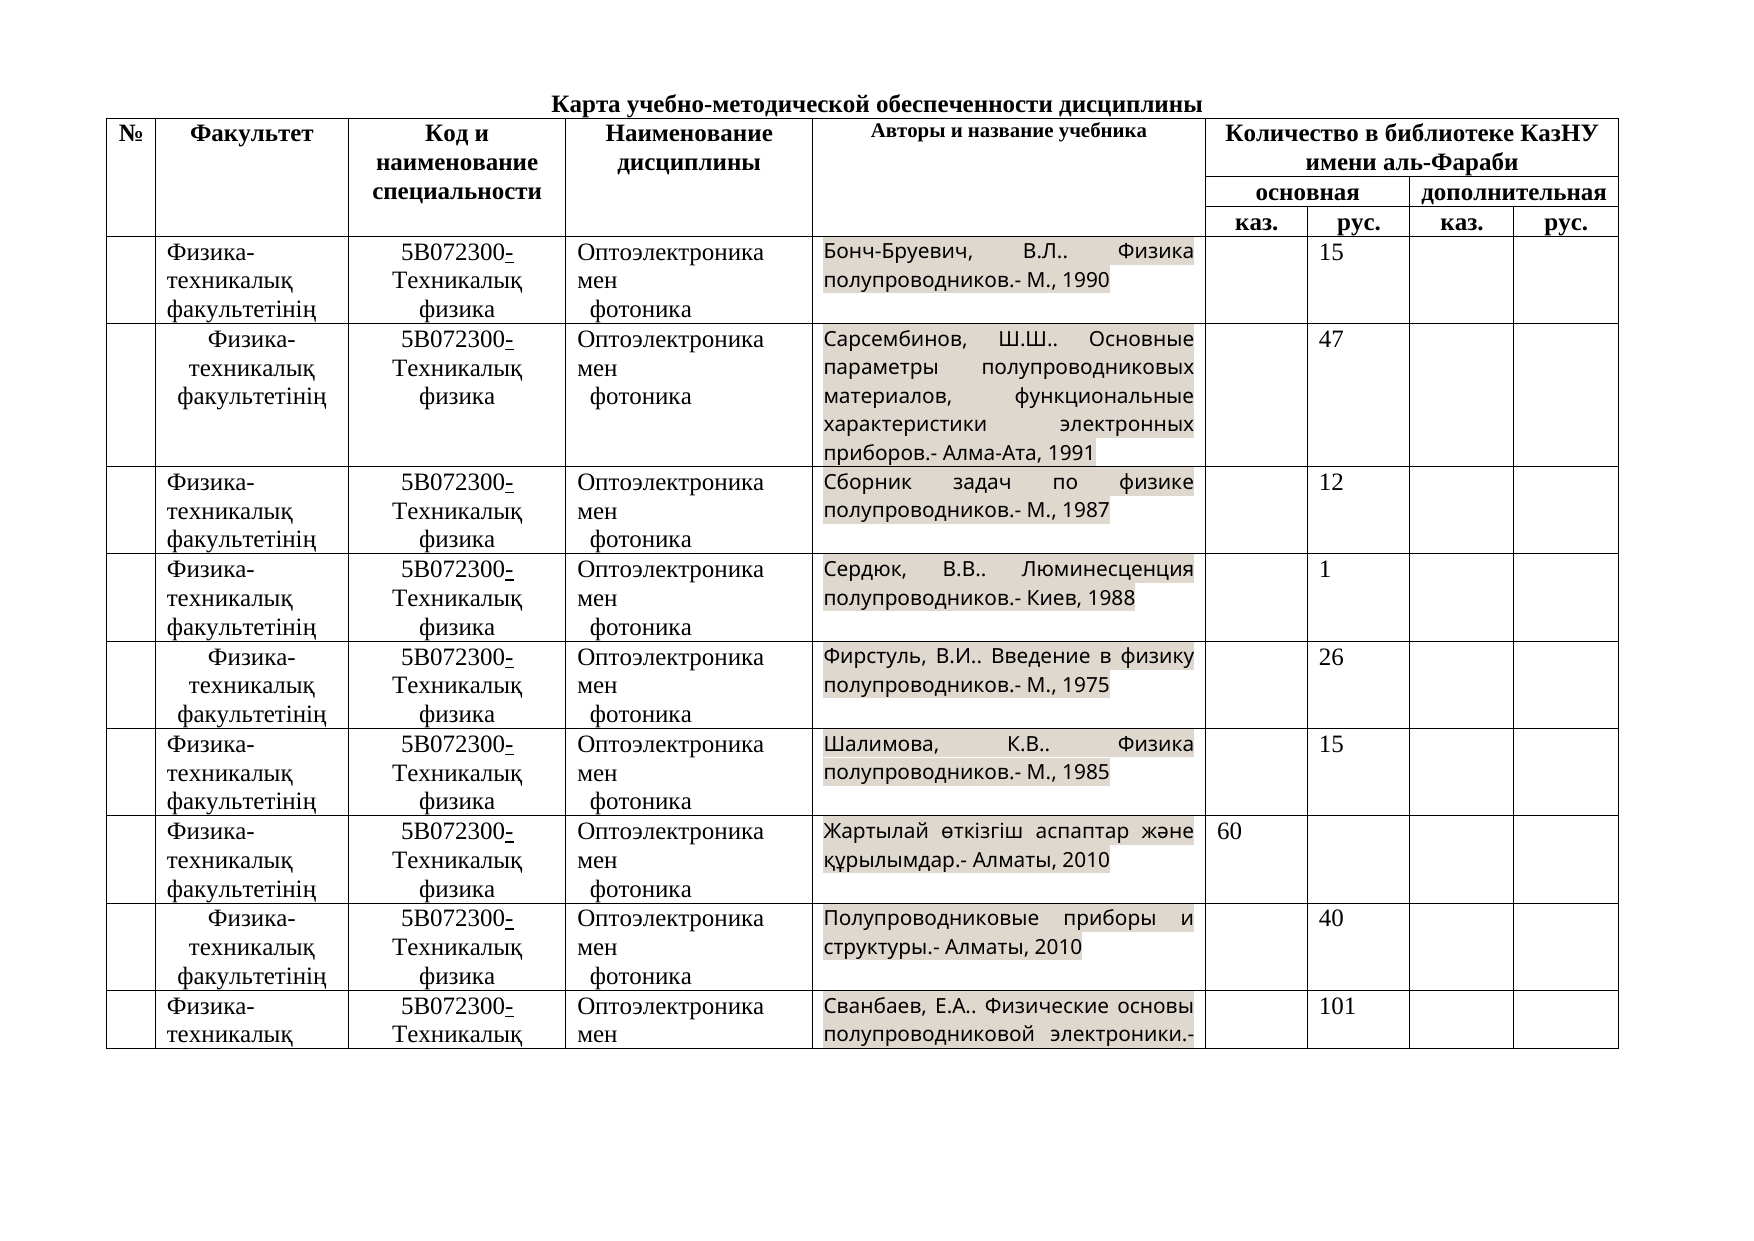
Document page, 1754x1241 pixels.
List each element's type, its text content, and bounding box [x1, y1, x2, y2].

table_cell [1410, 324, 1513, 466]
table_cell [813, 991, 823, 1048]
table_cell 5B072300-Техникалық физика [349, 237, 565, 323]
table_cell Жартылай өткізгіш аспаптар және құрылымдар.- Алматы, 2010 [813, 816, 1205, 902]
table_cell Физика-техникалық факультетінің [156, 324, 348, 466]
table_cell [1410, 467, 1513, 553]
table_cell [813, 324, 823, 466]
table_cell [107, 642, 155, 728]
table_cell [1514, 237, 1618, 323]
table_cell Оптоэлектроника мен фотоника [566, 816, 812, 902]
table_header Код и наименование специальности [349, 119, 565, 236]
table_cell 5B072300-Техникалық физика [349, 554, 565, 641]
table_cell 15 [1308, 729, 1409, 815]
table_cell [1410, 554, 1513, 641]
table_cell [1514, 816, 1618, 902]
table_cell [107, 324, 155, 466]
table_header Наименование дисциплины [566, 119, 812, 236]
table_cell Оптоэлектроника мен фотоника [566, 904, 812, 990]
table_cell Шалимова, К.В.. Физика полупроводников.- М., 1985 [813, 729, 1205, 815]
table_cell основная [1206, 177, 1409, 206]
table_cell 40 [1308, 904, 1409, 990]
table_cell [1514, 642, 1618, 728]
table_cell Полупроводниковые приборы и структуры.- Алматы, 2010 [813, 904, 1205, 990]
table_cell [1206, 467, 1307, 553]
table_header № [107, 119, 155, 236]
table_cell [107, 816, 155, 902]
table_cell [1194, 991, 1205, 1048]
table_cell 26 [1308, 642, 1409, 728]
table_cell [1410, 991, 1513, 1048]
table_cell [1206, 729, 1307, 815]
table_cell 12 [1308, 467, 1409, 553]
table_cell Физика-техникалық факультетінің [156, 816, 348, 902]
table_cell Физика-техникалық факультетінің [156, 467, 348, 553]
table_cell каз. [1206, 207, 1307, 236]
table_cell Физика-техникалық факультетінің [156, 237, 348, 323]
table_cell [1514, 324, 1618, 466]
table_cell [107, 237, 155, 323]
table_cell рус. [1514, 207, 1618, 236]
table_cell 5B072300-Техникалық физика [349, 324, 565, 466]
table_cell 60 [1206, 816, 1307, 902]
table_cell [1410, 729, 1513, 815]
table_cell Оптоэлектроника мен фотоника [566, 729, 812, 815]
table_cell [349, 991, 565, 1048]
table_header Факультет [156, 119, 348, 236]
table_cell Сборник задач по физике полупроводников.- М., 1987 [813, 467, 1205, 553]
table_cell Физика-техникалық факультетінің [156, 554, 348, 641]
table_cell [107, 554, 155, 641]
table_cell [156, 991, 348, 1048]
table_cell 5B072300-Техникалық физика [349, 467, 565, 553]
table_cell [1206, 324, 1307, 466]
table_cell Фирстуль, В.И.. Введение в физику полупроводников.- М., 1975 [813, 642, 1205, 728]
table_cell 15 [1308, 237, 1409, 323]
table_cell 1 [1308, 554, 1409, 641]
table_cell 5B072300-Техникалық физика [349, 642, 565, 728]
table_cell [1410, 904, 1513, 990]
table_cell каз. [1410, 207, 1513, 236]
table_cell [566, 991, 812, 1048]
table_cell [1410, 237, 1513, 323]
table_cell [1206, 237, 1307, 323]
table_cell [1410, 642, 1513, 728]
table_cell [1206, 991, 1307, 1048]
table_cell Бонч-Бруевич, В.Л.. Физика полупроводников.- М., 1990 [813, 237, 1205, 323]
text Карта учебно-методической обеспеченности дисциплины [118, 89, 1636, 117]
table_cell [107, 904, 155, 990]
table_cell Оптоэлектроника мен фотоника [566, 467, 812, 553]
table_cell [1206, 554, 1307, 641]
table_cell 47 [1308, 324, 1409, 466]
table_cell Оптоэлектроника мен фотоника [566, 237, 812, 323]
table_cell Оптоэлектроника мен фотоника [566, 324, 812, 466]
table_cell [1410, 816, 1513, 902]
table_cell 5B072300-Техникалық физика [349, 816, 565, 902]
table_cell дополнительная [1410, 177, 1618, 206]
table_cell Физика-техникалық факультетінің [156, 904, 348, 990]
table_cell 101 [1308, 991, 1409, 1048]
table_cell [1514, 729, 1618, 815]
table_cell [1308, 816, 1409, 902]
table_cell [1206, 642, 1307, 728]
table_cell [1514, 904, 1618, 990]
table_cell [107, 991, 155, 1048]
table_cell рус. [1308, 207, 1409, 236]
table_header Количество в библиотеке КазНУ имени аль-Фараби [1206, 119, 1618, 176]
table_cell [107, 729, 155, 815]
table_cell [1514, 467, 1618, 553]
table_cell 5B072300-Техникалық физика [349, 729, 565, 815]
table_cell Сарсембинов, Ш.Ш.. Основные параметры полупроводниковых материалов, функциональные характеристики электронных приборов.- Алма-Ата, 1991 [1096, 324, 1205, 466]
table_cell 5B072300-Техникалық физика [349, 904, 565, 990]
table_cell [1514, 991, 1618, 1048]
table_cell [107, 467, 155, 553]
table_header Авторы и название учебника [813, 119, 1205, 236]
table_cell Сердюк, В.В.. Люминесценция полупроводников.- Киев, 1988 [813, 554, 1205, 641]
table_cell [1514, 554, 1618, 641]
table_cell Физика-техникалық факультетінің [156, 642, 348, 728]
table_cell [1206, 904, 1307, 990]
table_cell Физика-техникалық факультетінің [156, 729, 348, 815]
table_cell Оптоэлектроника мен фотоника [566, 642, 812, 728]
table_cell Оптоэлектроника мен фотоника [566, 554, 812, 641]
